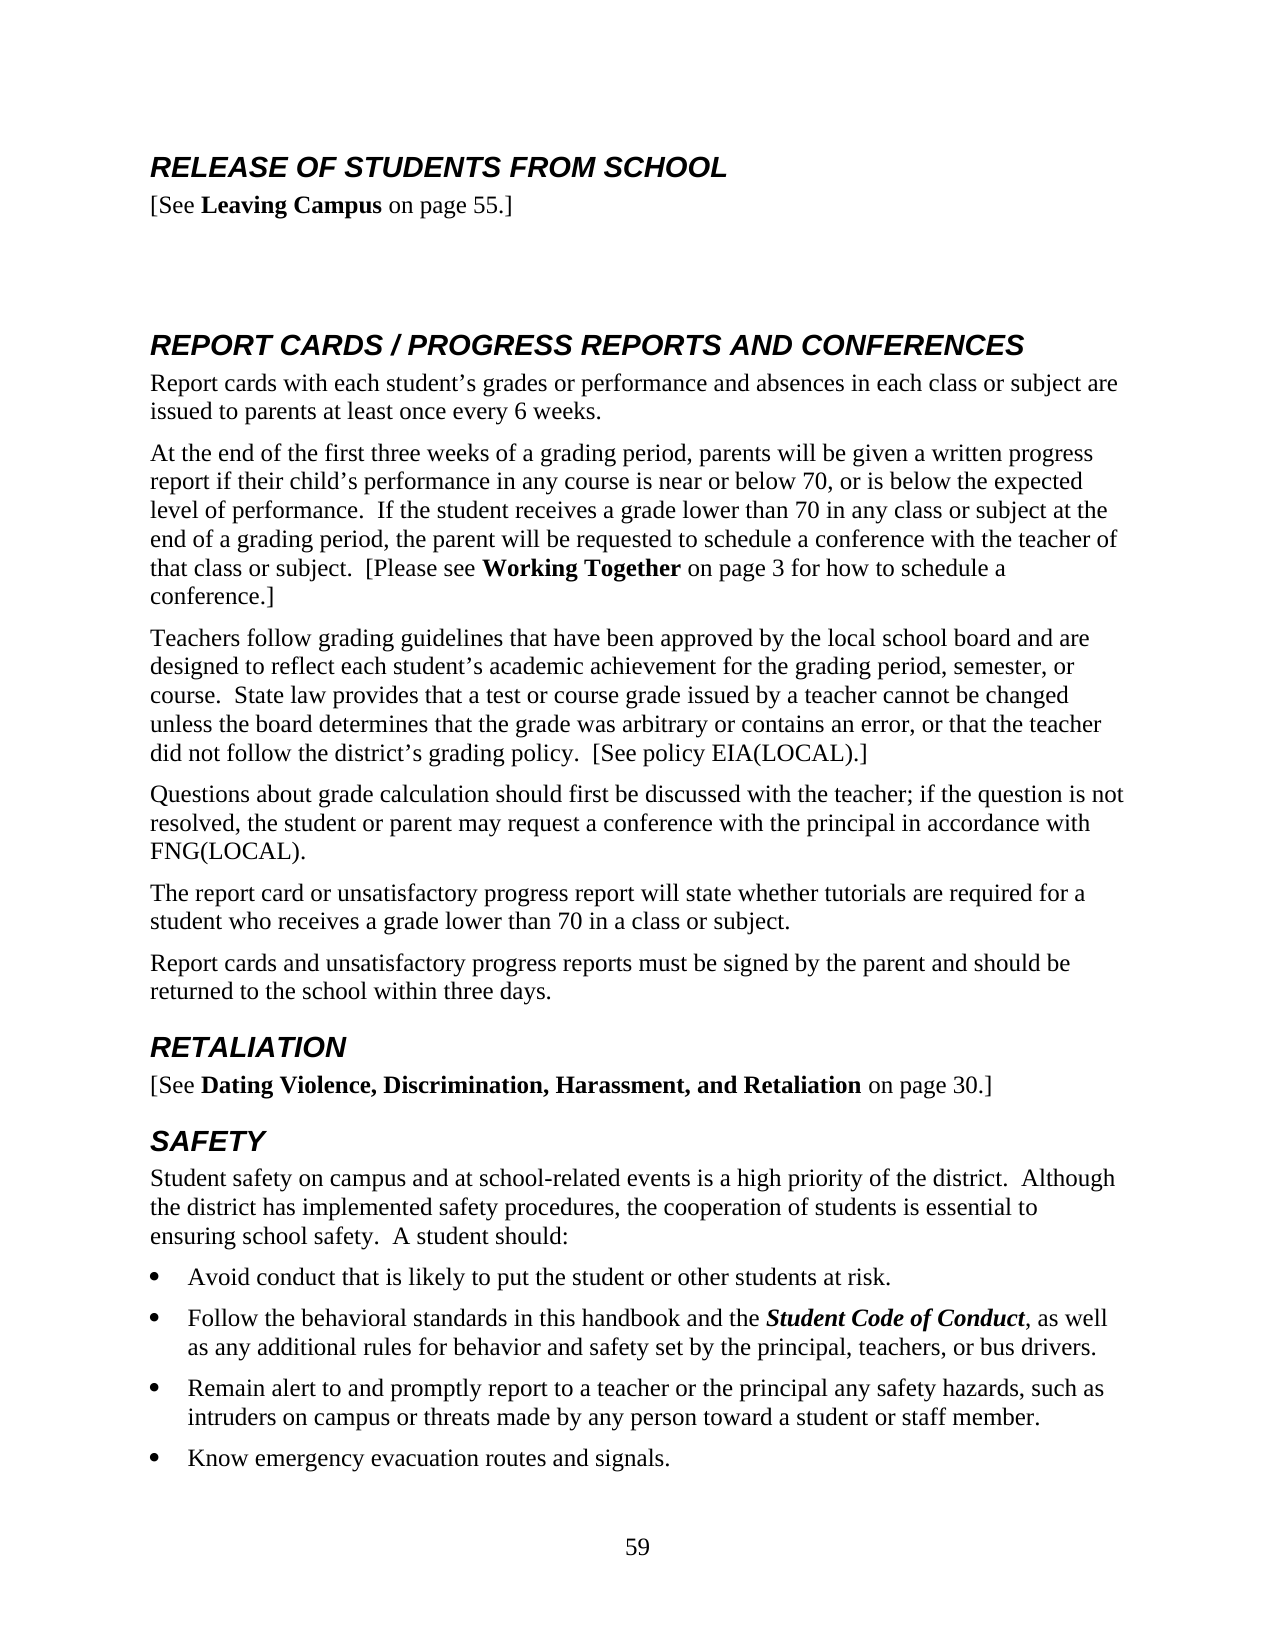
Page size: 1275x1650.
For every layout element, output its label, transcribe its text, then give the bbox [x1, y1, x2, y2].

text The report card or unsatisfactory progress report will state whether tutorials are required for a student who receives a grade lower than 70 in a class or subject. [150, 878, 1125, 935]
list Know emergency evacuation routes and signals. [150, 1443, 1125, 1472]
list Follow the behavioral standards in this handbook and the Student Code of Conduct, as well as any additional rules for behavior and safety set by the principal, teachers, or bus drivers. [150, 1303, 1125, 1361]
subtitle RETALIATION [150, 1030, 1125, 1064]
text [See Leaving Campus on page 55.] [150, 190, 1125, 218]
text Teachers follow grading guidelines that have been approved by the local school board and are designed to reflect each student’s academic achievement for the grading period, semester, or course. State law provides that a test or course grade issued by a teacher cannot be changed unless the board determines that the grade was arbitrary or contains an error, or that the teacher did not follow the district’s grading policy. [See policy EIA(LOCAL).] [150, 623, 1125, 766]
text Student safety on campus and at school-related events is a high priority of the district. Although the district has implemented safety procedures, the cooperation of students is essential to ensuring school safety. A student should: [150, 1163, 1125, 1250]
text [See Dating Violence, Discrimination, Harassment, and Retaliation on page 30.] [150, 1070, 1125, 1099]
subtitle RELEASE OF STUDENTS FROM SCHOOL [150, 150, 1125, 183]
text At the end of the first three weeks of a grading period, parents will be given a written progress report if their child’s performance in any course is near or below 70, or is below the expected level of performance. If the student receives a grade lower than 70 in any class or subject at the end of a grading period, the parent will be requested to schedule a conference with the teacher of that class or subject. [Please see Working Together on page 3 for how to schedule a conference.] [150, 438, 1125, 610]
text Report cards with each student’s grades or performance and absences in each class or subject are issued to parents at least once every 6 weeks. [150, 368, 1125, 425]
text Questions about grade calculation should first be discussed with the teacher; if the question is not resolved, the student or parent may request a conference with the principal in accordance with FNG(LOCAL). [150, 779, 1125, 865]
list Remain alert to and promptly report to a teacher or the principal any safety hazards, such as intruders on campus or threats made by any person toward a student or staff member. [150, 1373, 1125, 1431]
subtitle SAFETY [150, 1124, 1125, 1157]
list Avoid conduct that is likely to put the student or other students at risk. [150, 1262, 1125, 1291]
subtitle REPORT CARDS / PROGRESS REPORTS CONFERENCES [150, 328, 1125, 361]
text Report cards and unsatisfactory progress reports must be signed by the parent and should be returned to the school within three days. [150, 948, 1125, 1005]
